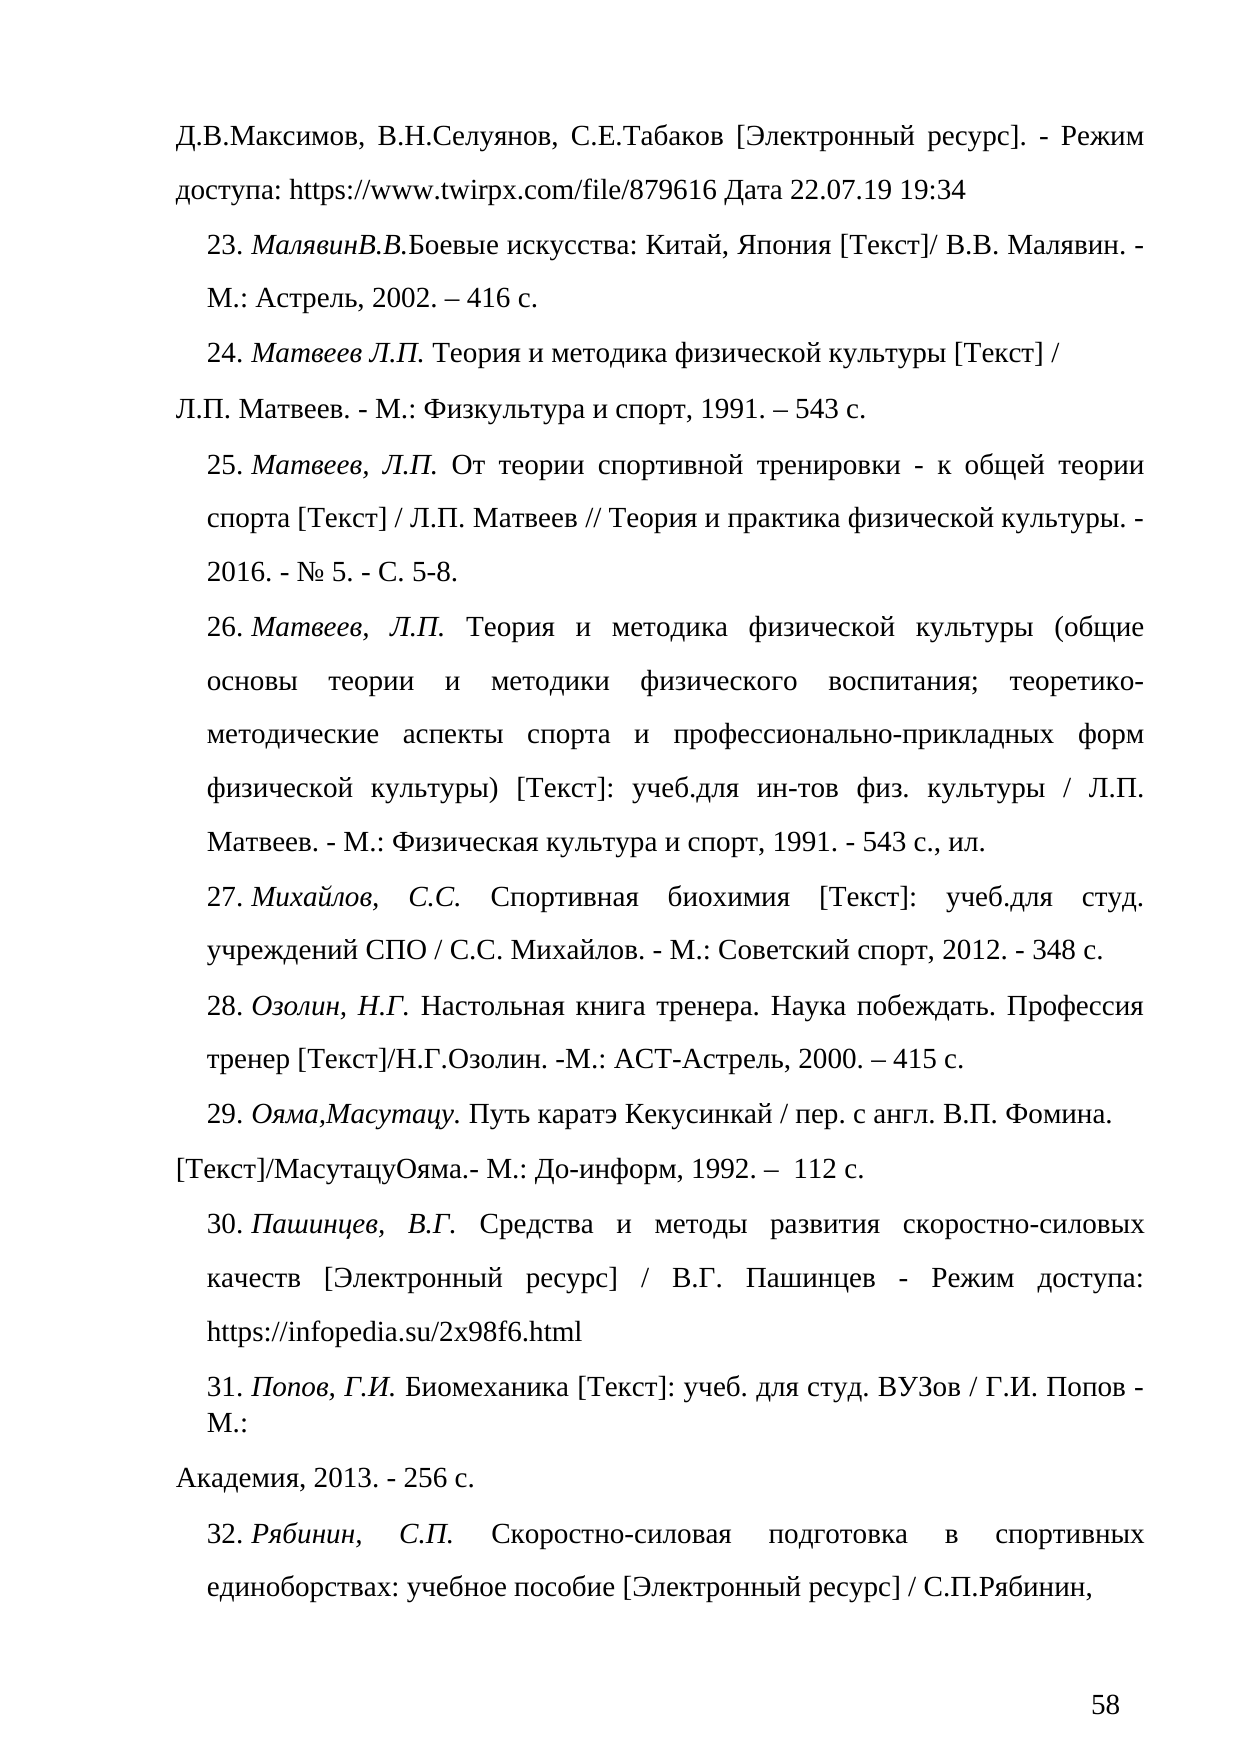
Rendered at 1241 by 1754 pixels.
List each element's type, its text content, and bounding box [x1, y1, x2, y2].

list Попов, Г.И. Биомеханика [Текст]: учеб. для студ. ВУЗов / Г.И. Попов - М.: [207, 1369, 1145, 1439]
list Матвеев Л.П. Теория и методика физической культуры [Текст] / [207, 336, 1145, 369]
text Л.П. Матвеев. - М.: Физкультура и спорт, 1991. – 543 с. [176, 391, 1145, 424]
list Рябинин, С.П. Скоростно-силовая подготовка в спортивных единоборствах: учебное пособие [Электронный ресурс] / С.П.Рябинин, [207, 1516, 1145, 1603]
list Матвеев, Л.П. От теории спортивной тренировки - к общей теории спорта [Текст] / Л.П. Матвеев // Теория и практика физической культуры. - 2016. - № 5. - С. 5-8. [207, 447, 1145, 588]
list Матвеев, Л.П. Теория и методика физической культуры (общие основы теории и методики физического воспитания; теоретико-методические аспекты спорта и профессионально-прикладных форм физической культуры) [Текст]: учеб.для ин-тов физ. культуры / Л.П. Матвеев. - М.: Физическая культура и спорт, 1991. - 543 с., ил. [207, 609, 1145, 857]
list Ояма,Масутацу. Путь каратэ Кекусинкай / пер. с англ. В.П. Фомина. [207, 1096, 1145, 1130]
text Д.В.Максимов, В.Н.Селуянов, С.Е.Табаков [Электронный ресурс]. - Режим доступа: https://www.twirpx.com/file/879616 Дата 22.07.19 19:34 [176, 118, 1145, 205]
list Пашинцев, В.Г. Средства и методы развития скоростно-силовых качеств [Электронный ресурс] / В.Г. Пашинцев - Режим доступа: https://infopedia.su/2x98f6.html [207, 1207, 1145, 1347]
text [Текст]/МасутацуОяма.- М.: До-информ, 1992. – 112 с. [176, 1151, 1145, 1185]
list Озолин, Н.Г. Настольная книга тренера. Наука побеждать. Профессия тренер [Текст]/Н.Г.Озолин. -М.: АСТ-Астрель, 2000. – 415 с. [207, 988, 1145, 1075]
text Академия, 2013. - 256 с. [176, 1460, 1145, 1494]
list Михайлов, С.С. Спортивная биохимия [Текст]: учеб.для студ. учреждений СПО / С.С. Михайлов. - М.: Советский спорт, 2012. - 348 с. [207, 879, 1145, 966]
list МалявинВ.В.Боевые искусства: Китай, Япония [Текст]/ В.В. Малявин. - М.: Астрель, 2002. – 416 с. [207, 227, 1145, 314]
